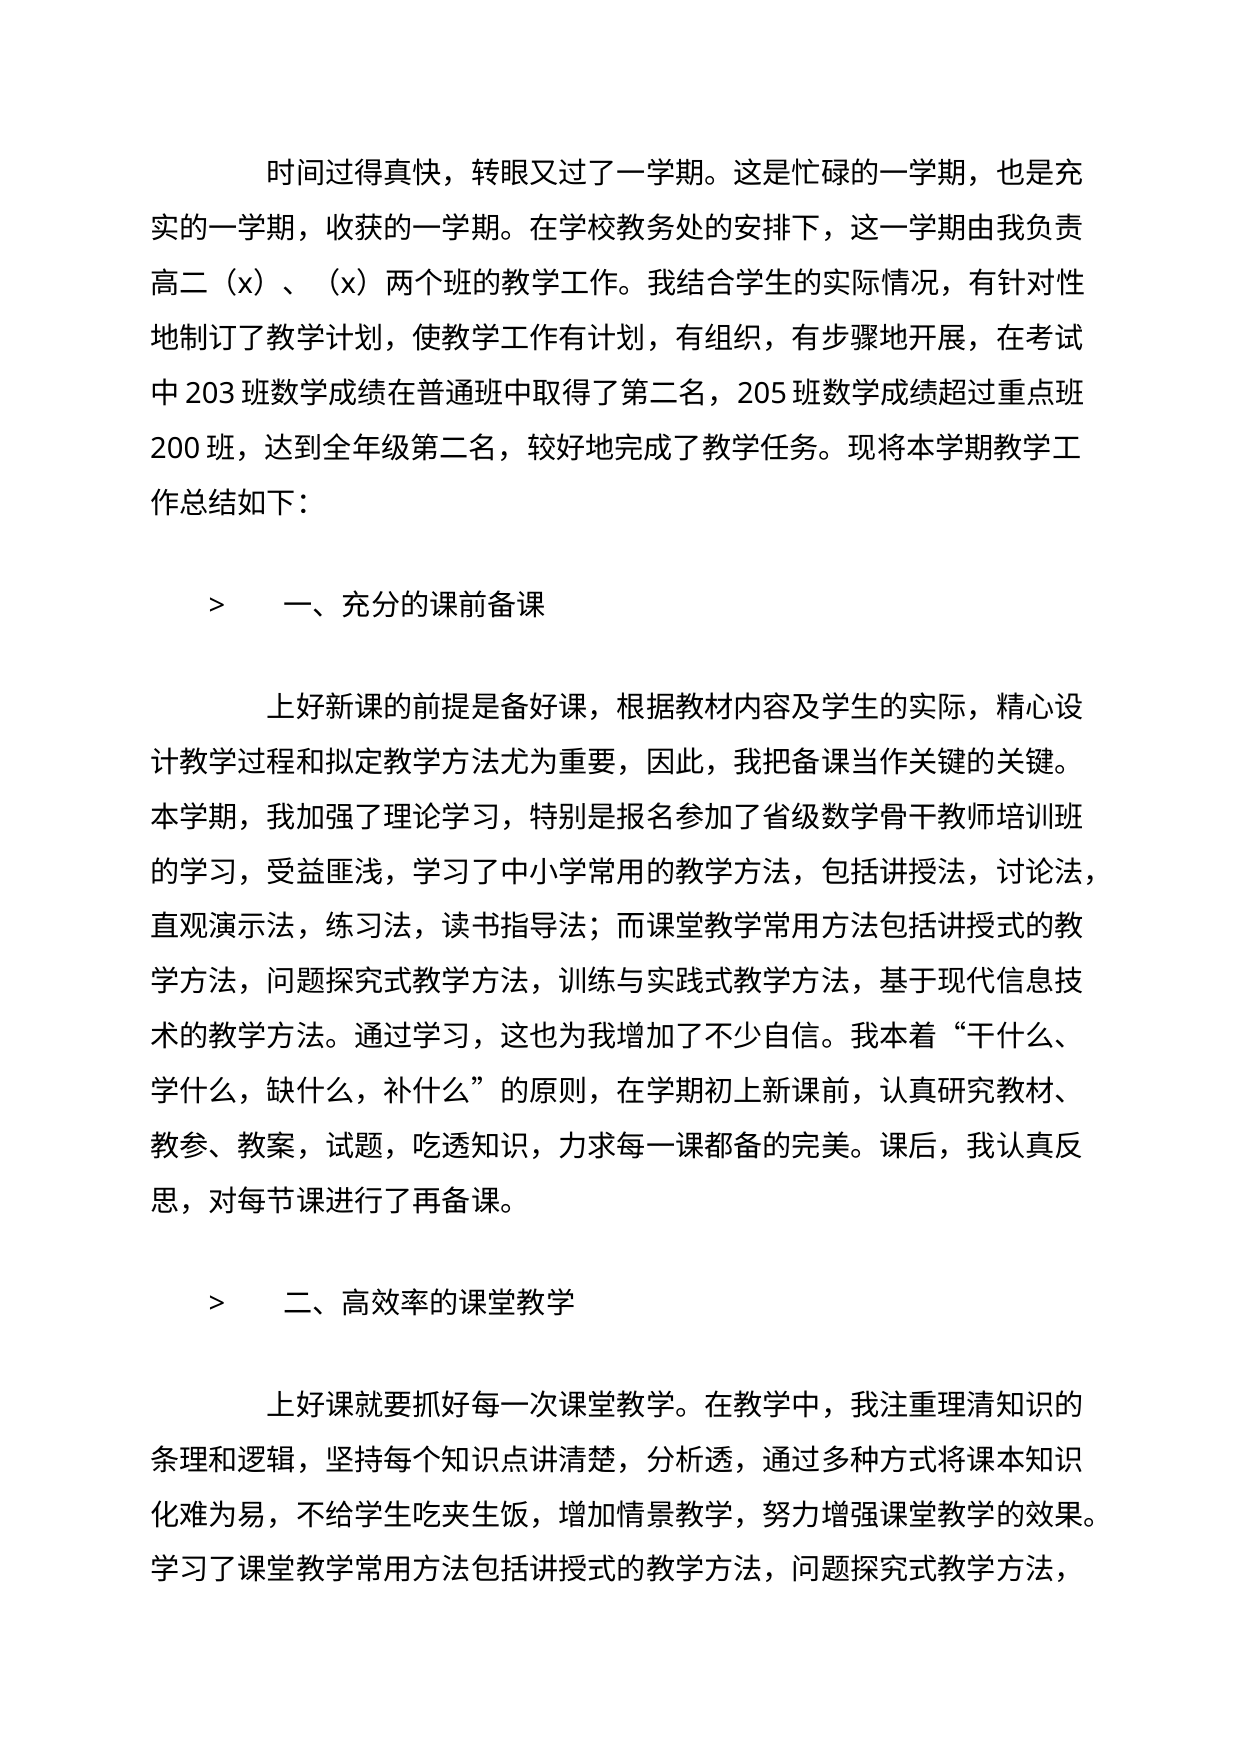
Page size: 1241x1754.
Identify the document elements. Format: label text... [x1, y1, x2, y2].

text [150, 1381, 1090, 1588]
text > 二、高效率的课堂教学 [150, 1279, 1090, 1322]
text 上好新课的前提是备好课，根据教材内容及学生的实际，精心设计教学过程和拟定教学方法尤为重要，因此，我把备课当作关键的关键。本学期，我加强了理论学习，特别是报名参加了省级数学骨干教师培训班的学习，受益匪浅，学习了中小学常用的教学方法，包括讲授法，讨论法，直观演示法，练习法，读书指导法；而课堂教学常用方法包括讲授式的教学方法，问题探究式教学方法，训练与实践式教学方法，基于现代信息技术的教学方法。通过学习，这也为我增加了不少自信。我本着“干什么、学什么，缺什么，补什么”的原则，在学期初上新课前，认真研究教材、教参、教案，试题，吃透知识，力求每一课都备的完美。课后，我认真反思，对每节课进行了再备课。 [150, 683, 1090, 1220]
text 时间过得真快，转眼又过了一学期。这是忙碌的一学期，也是充实的一学期，收获的一学期。在学校教务处的安排下，这一学期由我负责高二（x）、（x）两个班的教学工作。我结合学生的实际情况，有针对性地制订了教学计划，使教学工作有计划，有组织，有步骤地开展，在考试中203班数学成绩在普通班中取得了第二名，205班数学成绩超过重点班200班，达到全年级第二名，较好地完成了教学任务。现将本学期教学工作总结如下： [150, 150, 1090, 522]
text > 一、充分的课前备课 [150, 581, 1090, 624]
